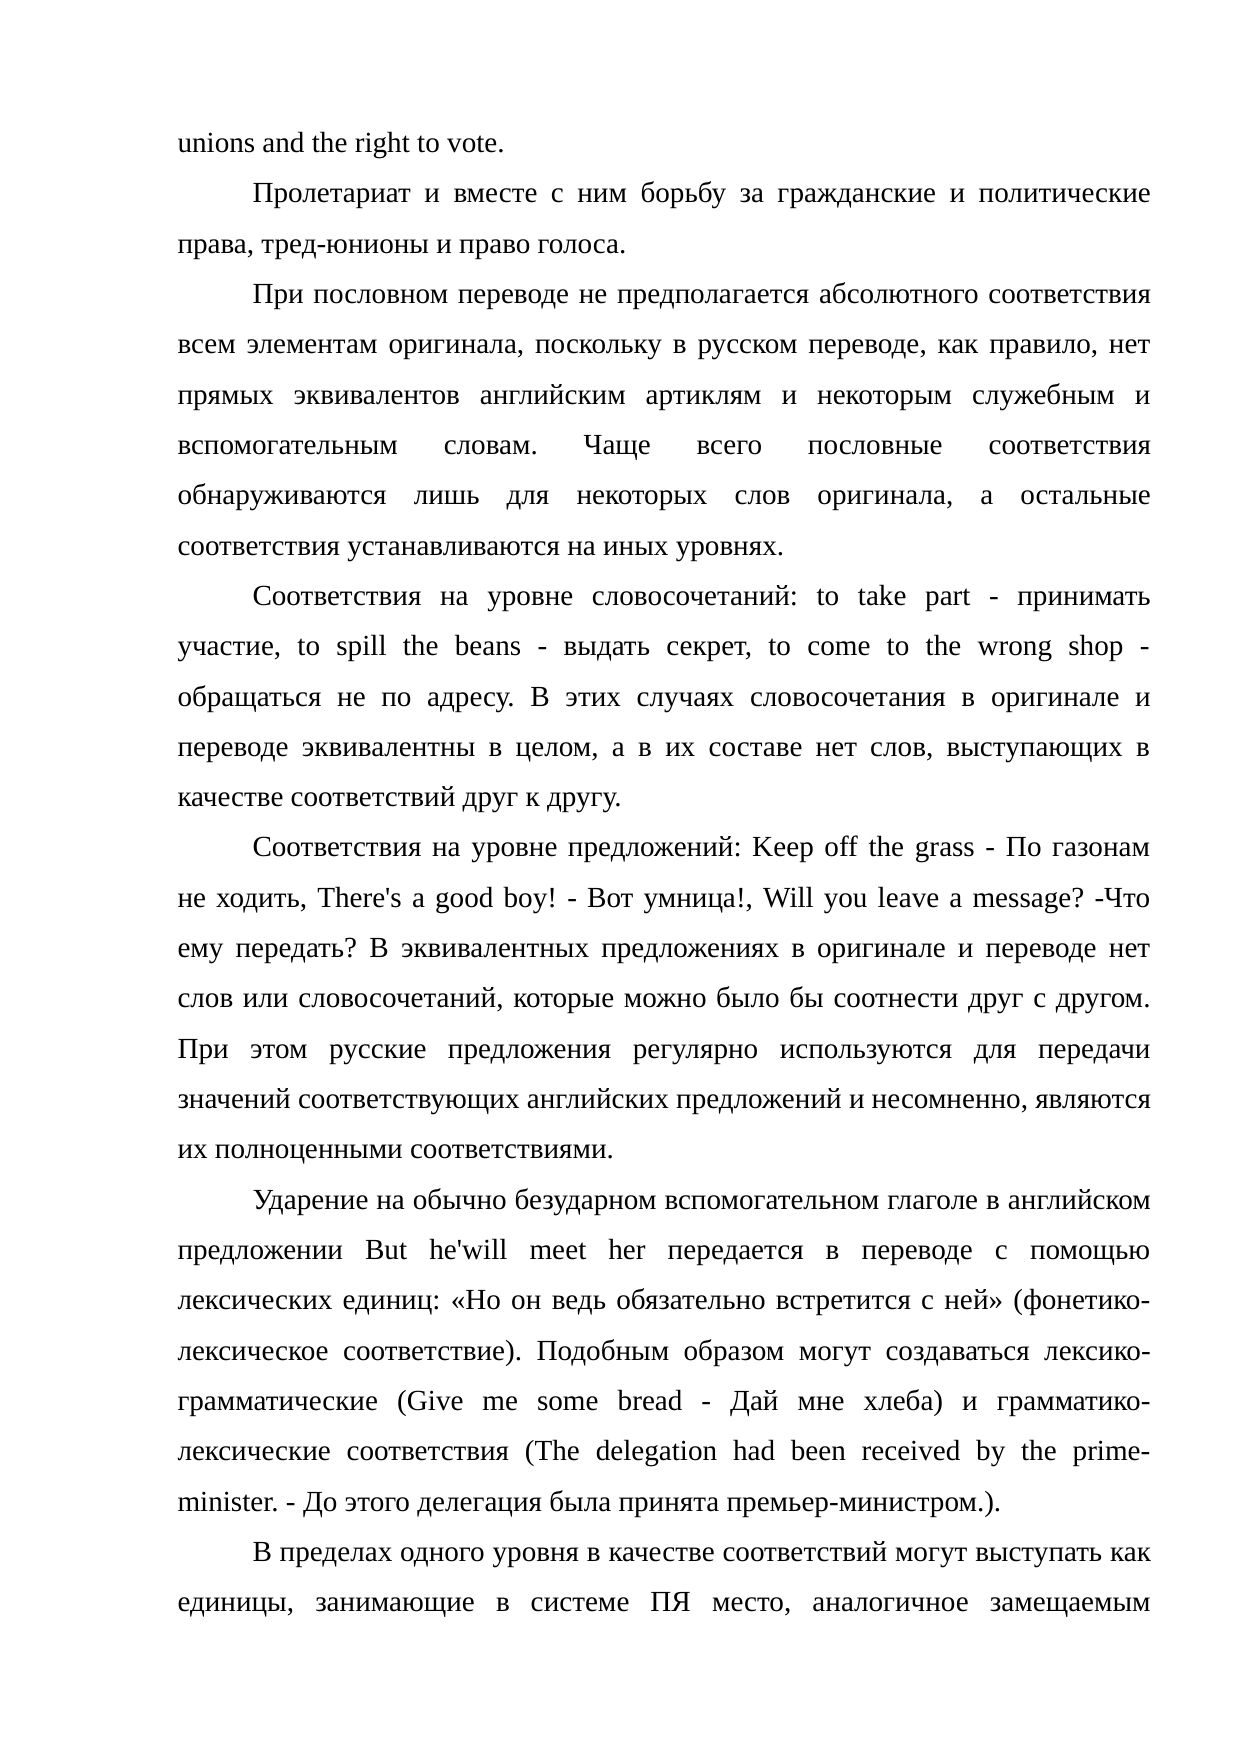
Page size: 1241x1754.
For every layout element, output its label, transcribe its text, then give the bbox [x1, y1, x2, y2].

list Пролетариат и вместе с ним борьбу за гражданские и политические права, тред-юнионы и право голоса. [177, 176, 1152, 259]
text Соответствия на уровне предложений: Keep off the grass - По газонам не ходить, There's a good boy! - Вот умница!, Will you leave a message? -Что ему передать? В эквивалентных предложениях в оригинале и переводе нет слов или словосочетаний, которые можно было бы соотнести друг с другом. При этом русские предложения регулярно используются для передачи значений соответствующих английских предложений и несомненно, являются их полноценными соответствиями. [177, 829, 1152, 1165]
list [177, 125, 1152, 159]
text При пословном переводе не предполагается абсолютного соответствия всем элементам оригинала, поскольку в русском переводе, как правило, нет прямых эквивалентов английским артиклям и некоторым служебным и вспомогательным словам. Чаще всего пословные соответствия обнаруживаются лишь для некоторых слов оригинала, а остальные соответствия устанавливаются на иных уровнях. [177, 276, 1152, 561]
text Ударение на обычно безударном вспомогательном глаголе в английском предложении But he'will meet her передается в переводе с помощью лексических единиц: «Но он ведь обязательно встретится с ней» (фонетико-лексическое соответствие). Подобным образом могут создаваться лексико-грамматические (Give me some bread - Дай мне хлеба) и грамматико-лексические соответствия (The delegation had been received by the prime-minister. - До этого делегация была принята премьер-министром.). [177, 1182, 1152, 1517]
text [177, 1534, 1152, 1618]
text Соответствия на уровне словосочетаний: to take part - принимать участие, to spill the beans - выдать секрет, to come to the wrong shop - обращаться не по адресу. В этих случаях словосочетания в оригинале и переводе эквивалентны в целом, а в их составе нет слов, выступающих в качестве соответствий друг к другу. [177, 578, 1152, 813]
